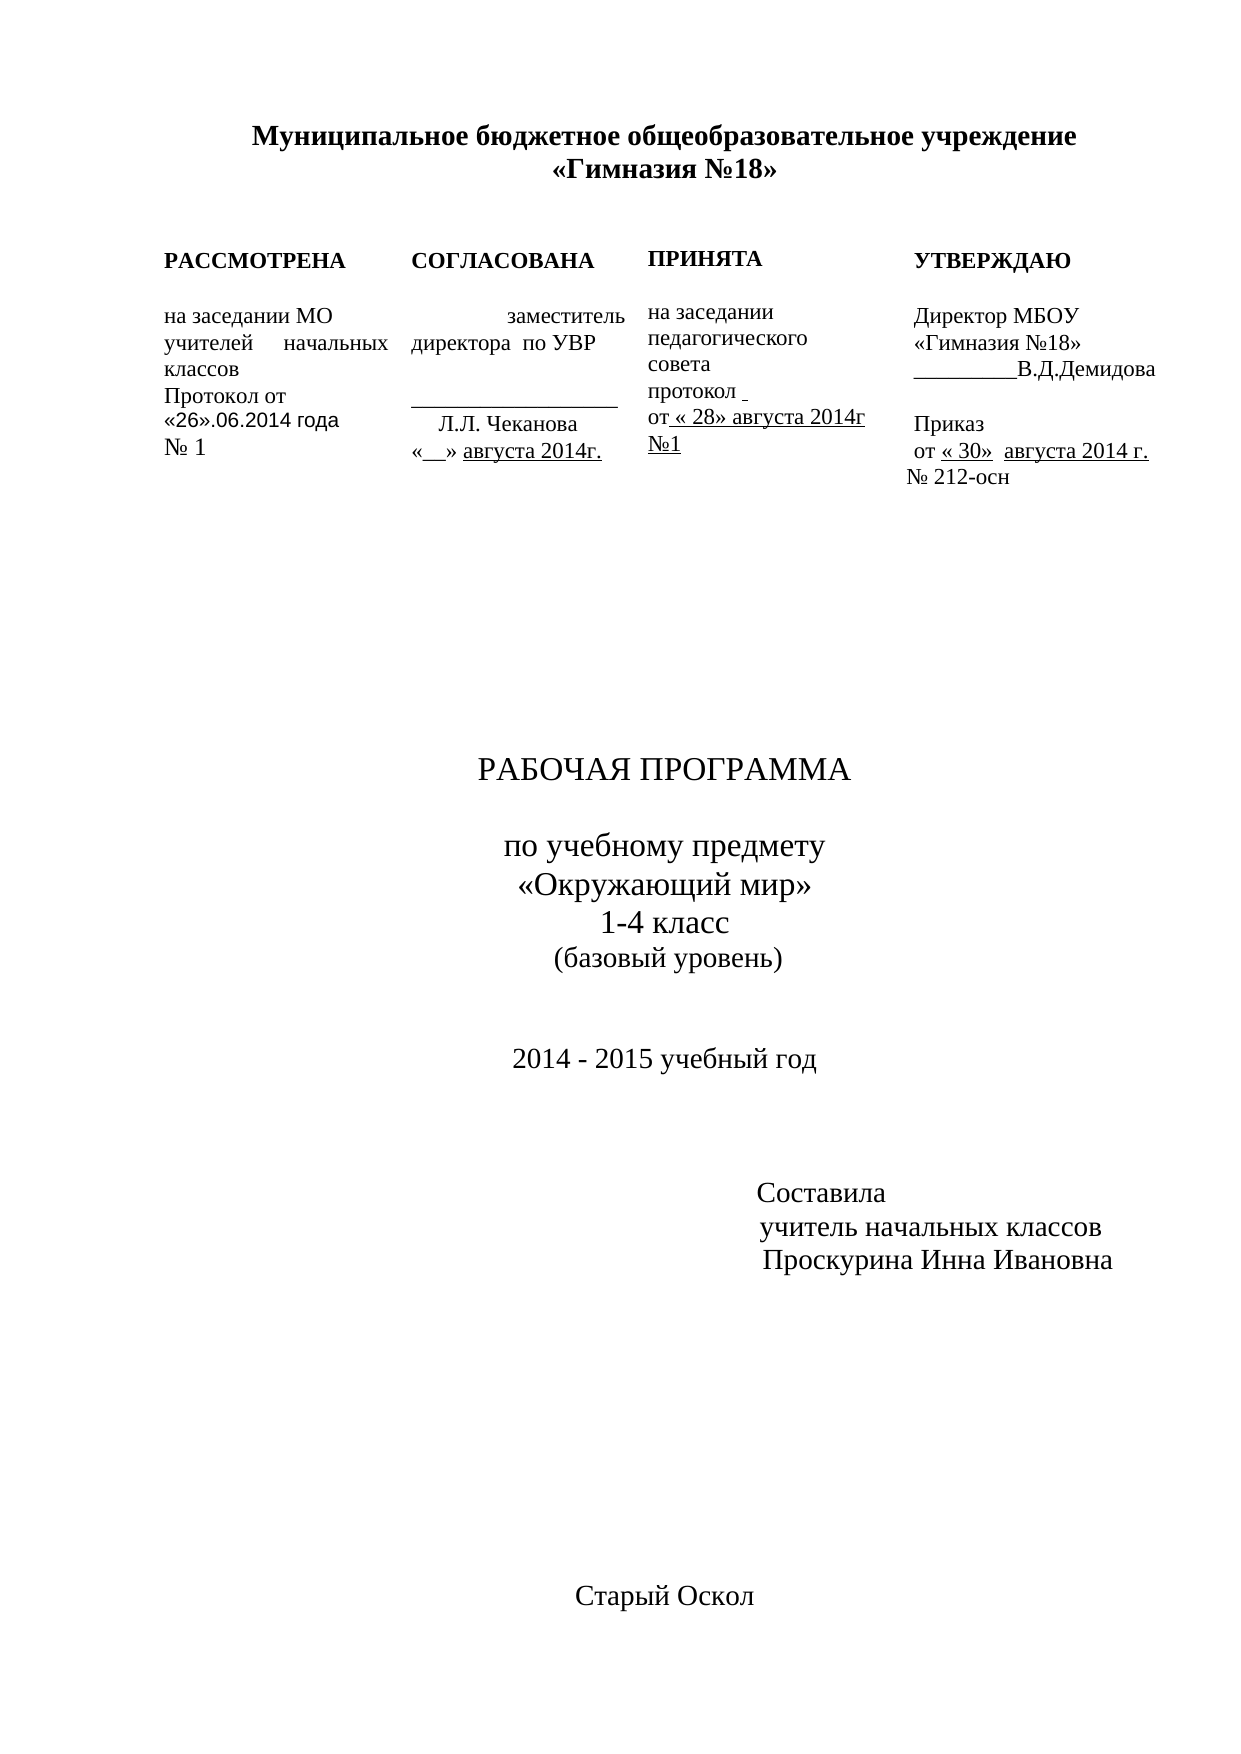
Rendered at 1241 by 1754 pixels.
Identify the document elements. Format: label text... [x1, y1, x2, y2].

text Составила [177, 1175, 1152, 1209]
table_header РАССМОТРЕНА на заседании МО учителей начальных классов Протокол от «26».06.2014 года № 1 [153, 219, 400, 515]
table_header ПРИНЯТА на заседании педагогического совета протокол от « 28» августа 2014г №1 [636, 219, 895, 515]
text по учебному предмету [177, 825, 1152, 864]
text Муниципальное бюджетное общеобразовательное учреждение [177, 118, 1152, 152]
text (базовый уровень) [177, 940, 1152, 974]
text 1-4 класс [177, 902, 1152, 940]
text учитель начальных классов [177, 1209, 1152, 1242]
text Старый Оскол [177, 1578, 1152, 1611]
table_header СОГЛАСОВАНА заместитель директора по УВР __________________ Л.Л. Чеканова «__» августа 2014г. [400, 219, 636, 515]
table_header УТВЕРЖДАЮ Директор МБОУ «Гимназия №18» _________В.Д.Демидова Приказ от « 30» августа 2014 г. № 212-осн [895, 219, 1176, 515]
text РАБОЧАЯ ПРОГРАММА [177, 749, 1152, 787]
text «Гимназия №18» [177, 152, 1152, 185]
text Проскурина Инна Ивановна [177, 1242, 1152, 1276]
text «Окружающий мир» [177, 864, 1152, 902]
text 2014 - 2015 учебный год [177, 1041, 1152, 1074]
